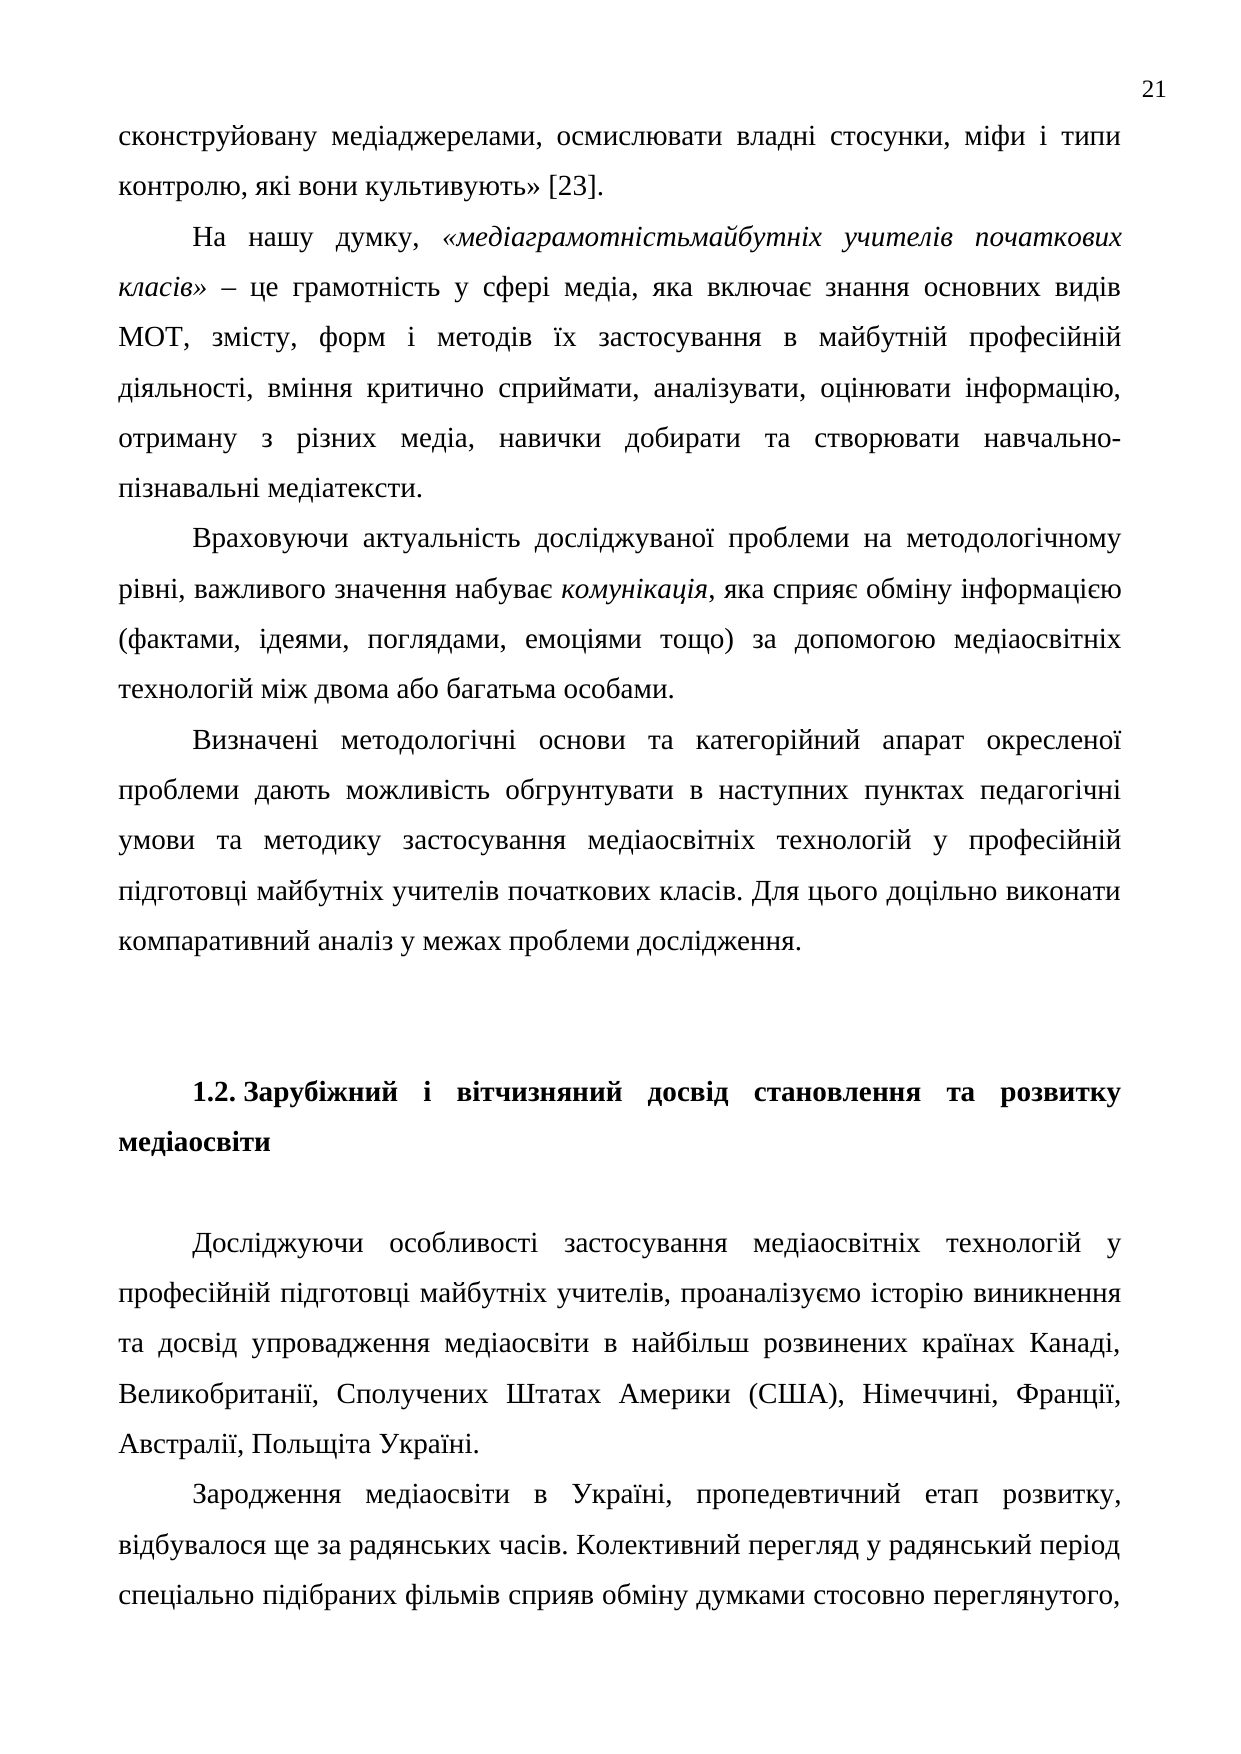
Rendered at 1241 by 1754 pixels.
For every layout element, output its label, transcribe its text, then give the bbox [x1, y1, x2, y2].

text На нашу думку, «медіаграмотністьмайбутніх учителів початкових класів» – це грамотність у сфері медіа, яка включає знання основних видів МОТ, змісту, форм і методів їх застосування в майбутній професійній діяльності, вміння критично сприймати, аналізувати, оцінювати інформацію, отриману з різних медіа, навички добирати та створювати навчально-пізнавальні медіатексти. [118, 219, 1122, 504]
text Досліджуючи особливості застосування медіаосвітніх технологій у професійній підготовці майбутніх учителів, проаналізуємо історію виникнення та досвід упровадження медіаосвіти в найбільш розвинених країнах Канаді, Великобританії, Сполучених Штатах Америки (США), Німеччині, Франції, Австралії, Польщіта Україні. [118, 1225, 1122, 1460]
text Визначені методологічні основи та категорійний апарат окресленої проблеми дають можливість обгрунтувати в наступних пунктах педагогічні умови та методику застосування медіаосвітніх технологій у професійній підготовці майбутніх учителів початкових класів. Для цього доцільно виконати компаративний аналіз у межах проблеми дослідження. [118, 722, 1122, 957]
text Враховуючи актуальність досліджуваної проблеми на методологічному рівні, важливого значення набуває комунікація, яка сприяє обміну інформацією (фактами, ідеями, поглядами, емоціями тощо) за допомогою медіаосвітніх технологій між двома або багатьма особами. [118, 521, 1122, 705]
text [118, 1477, 1122, 1611]
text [118, 118, 1122, 202]
text 1.2. Зарубіжний і вітчизняний досвід становлення та розвитку медіаосвіти [118, 1074, 1122, 1158]
